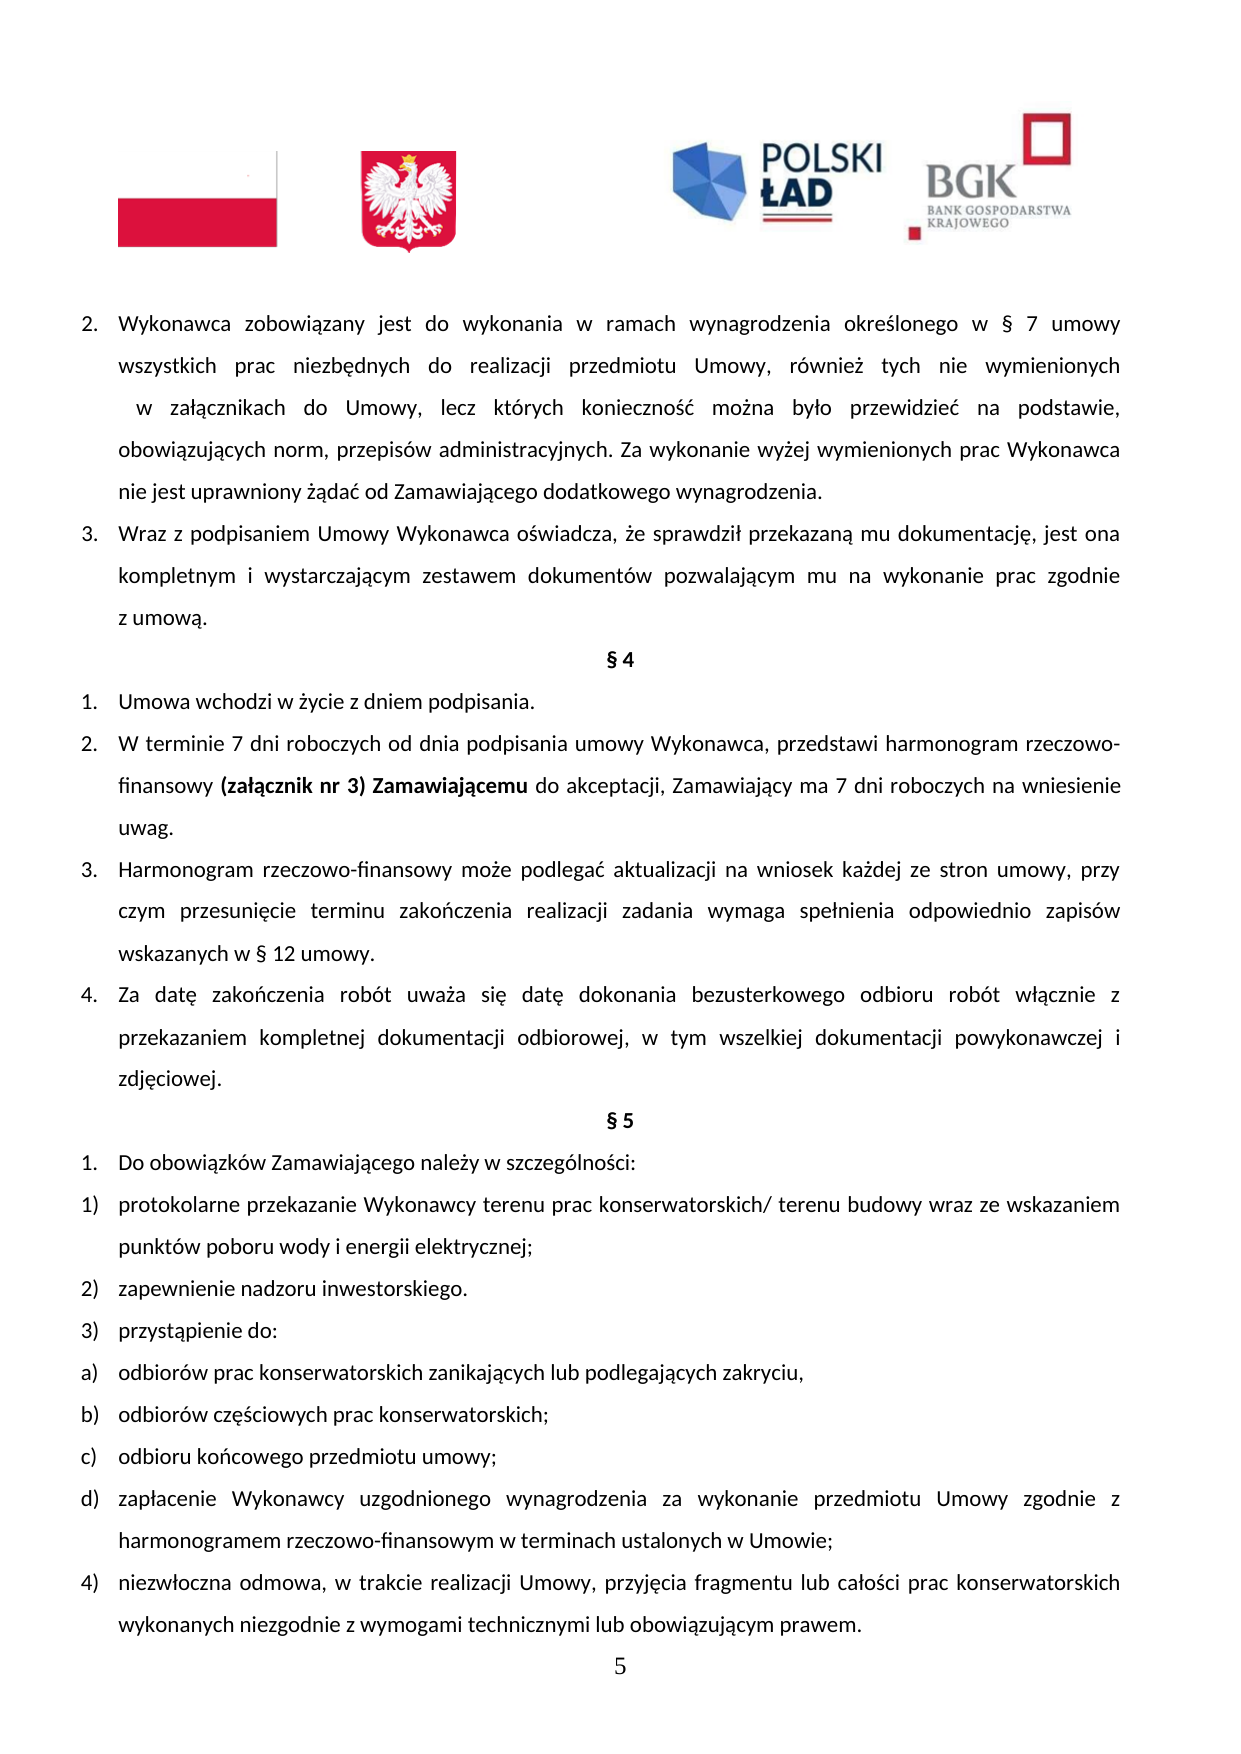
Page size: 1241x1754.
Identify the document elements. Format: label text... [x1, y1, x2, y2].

list odbiorów prac konserwatorskich zanikających lub podlegających zakryciu, [81, 1358, 1122, 1386]
list Harmonogram rzeczowo-finansowy może podlegać aktualizacji na wniosek każdej ze stron umowy, przy czym przesunięcie terminu zakończenia realizacji zadania wymaga spełnienia odpowiednio zapisów wskazanych w § 12 umowy. [81, 855, 1122, 967]
list Za datę zakończenia robót uważa się datę dokonania bezusterkowego odbioru robót włącznie z przekazaniem kompletnej dokumentacji odbiorowej, w tym wszelkiej dokumentacji powykonawczej i zdjęciowej. [81, 981, 1122, 1093]
list protokolarne przekazanie Wykonawcy terenu prac konserwatorskich/ terenu budowy wraz ze wskazaniem punktów poboru wody i energii elektrycznej; [81, 1191, 1122, 1261]
picture [118, 151, 457, 253]
list niezwłoczna odmowa, w trakcie realizacji Umowy, przyjęcia fragmentu lub całości prac konserwatorskich wykonanych niezgodnie z wymogami technicznymi lub obowiązującym prawem. [81, 1568, 1122, 1638]
list odbiorów częściowych prac konserwatorskich; [81, 1400, 1122, 1428]
list przystąpienie do: [81, 1316, 1122, 1344]
list zapłacenie Wykonawcy uzgodnionego wynagrodzenia za wykonanie przedmiotu Umowy zgodnie z harmonogramem rzeczowo-finansowym w terminach ustalonych w Umowie; [81, 1484, 1122, 1554]
text § 4 [118, 645, 1122, 673]
list odbioru końcowego przedmiotu umowy; [81, 1442, 1122, 1470]
list zapewnienie nadzoru inwestorskiego. [81, 1274, 1122, 1302]
picture [652, 101, 1089, 253]
list Wraz z podpisaniem Umowy Wykonawca oświadcza, że sprawdził przekazaną mu dokumentację, jest ona kompletnym i wystarczającym zestawem dokumentów pozwalającym mu na wykonanie prac zgodnie z umową. [81, 519, 1122, 631]
list Wykonawca zobowiązany jest do wykonania w ramach wynagrodzenia określonego w § 7 umowy wszystkich prac niezbędnych do realizacji przedmiotu Umowy, również tych nie wymienionych w załącznikach do Umowy, lecz których konieczność można było przewidzieć na podstawie, obowiązujących norm, przepisów administracyjnych. Za wykonanie wyżej wymienionych prac Wykonawca nie jest uprawniony żądać od Zamawiającego dodatkowego wynagrodzenia. [81, 309, 1122, 505]
list Do obowiązków Zamawiającego należy w szczególności: [81, 1148, 1122, 1177]
text § 5 [118, 1107, 1122, 1134]
list Umowa wchodzi w życie z dniem podpisania. [81, 687, 1122, 715]
list W terminie 7 dni roboczych od dnia podpisania umowy Wykonawca, przedstawi harmonogram rzeczowo-finansowy (załącznik nr 3) Zamawiającemu do akceptacji, Zamawiający ma 7 dni roboczych na wniesienie uwag. [81, 729, 1122, 841]
